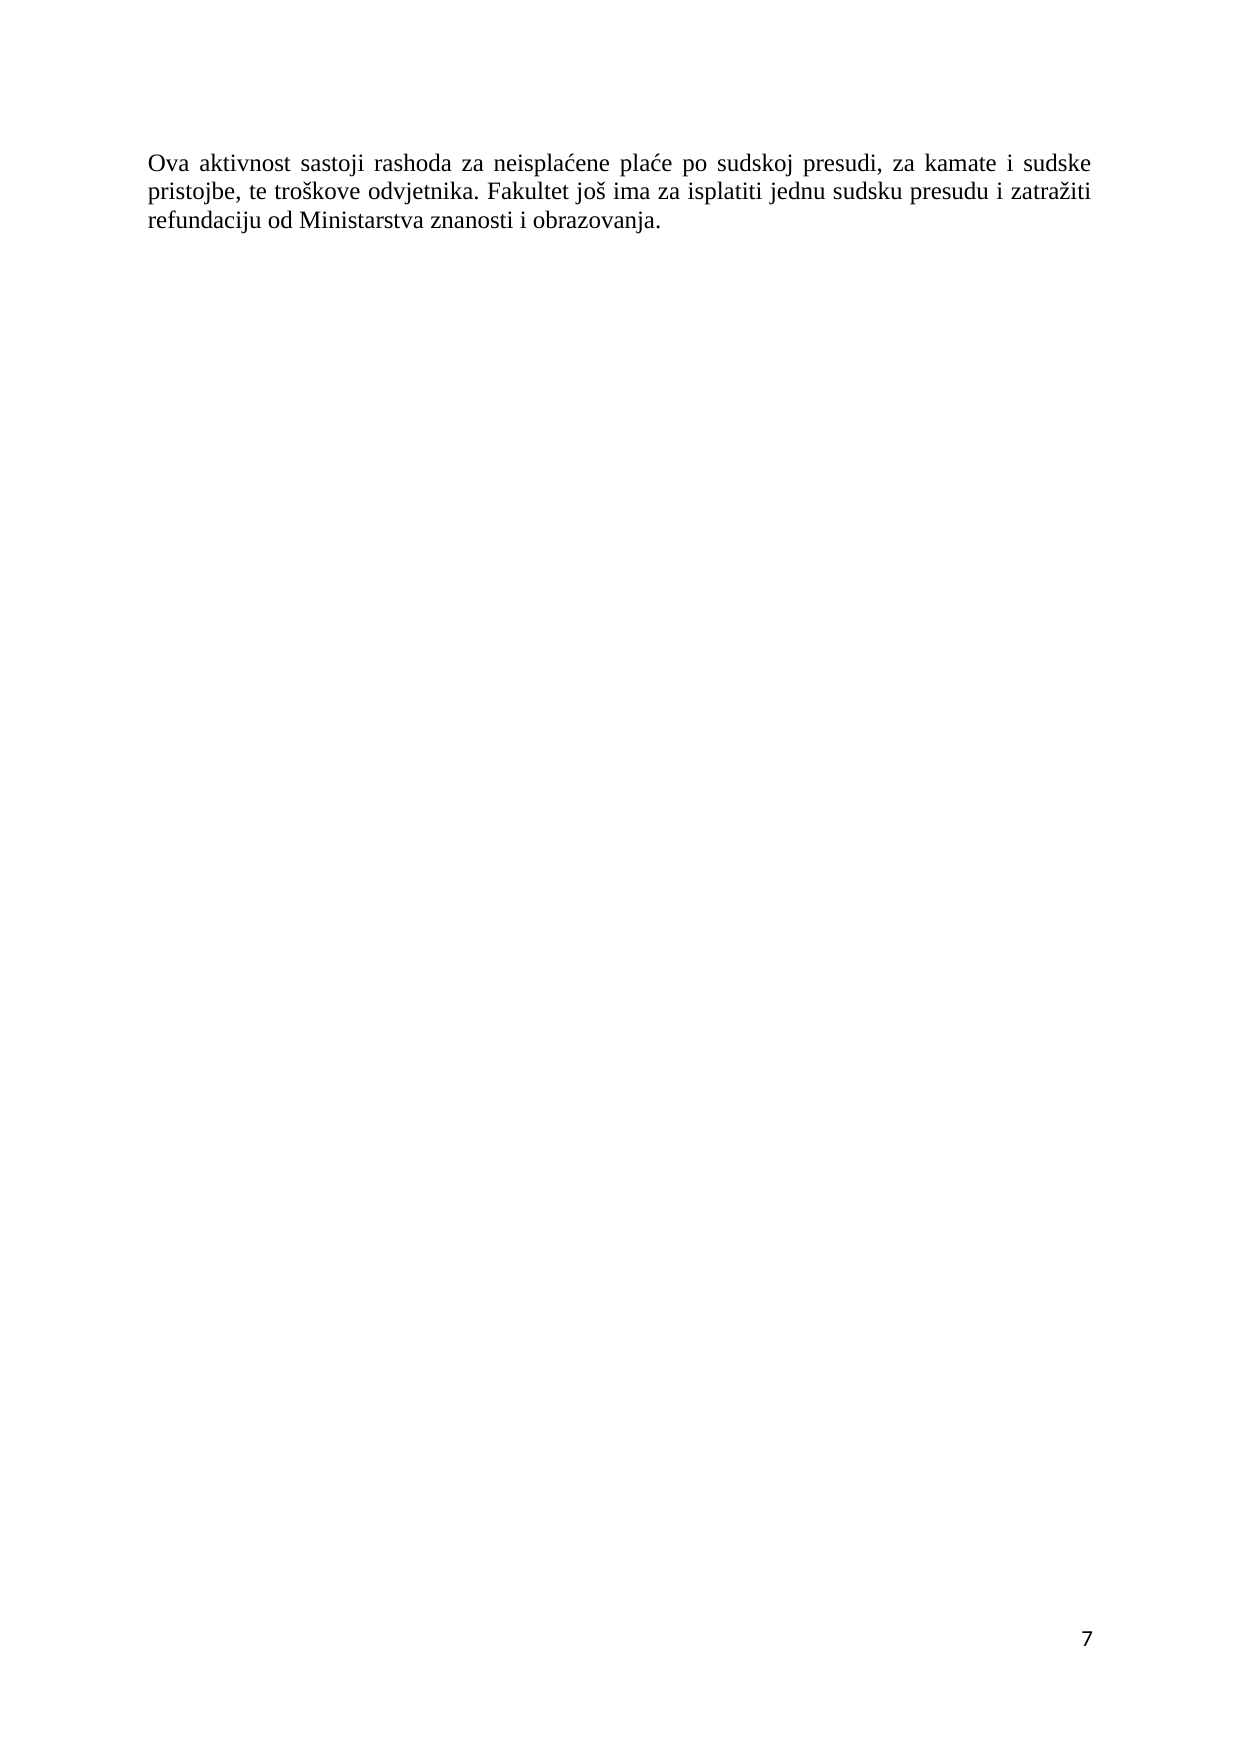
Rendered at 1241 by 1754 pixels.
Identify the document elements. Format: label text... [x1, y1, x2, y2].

text Ova aktivnost sastoji rashoda za neisplaćene plaće po sudskoj presudi, za kamate i sudske pristojbe, te troškove odvjetnika. Fakultet još ima za isplatiti jednu sudsku presudu i zatražiti refundaciju od Ministarstva znanosti i obrazovanja. [148, 148, 1093, 234]
